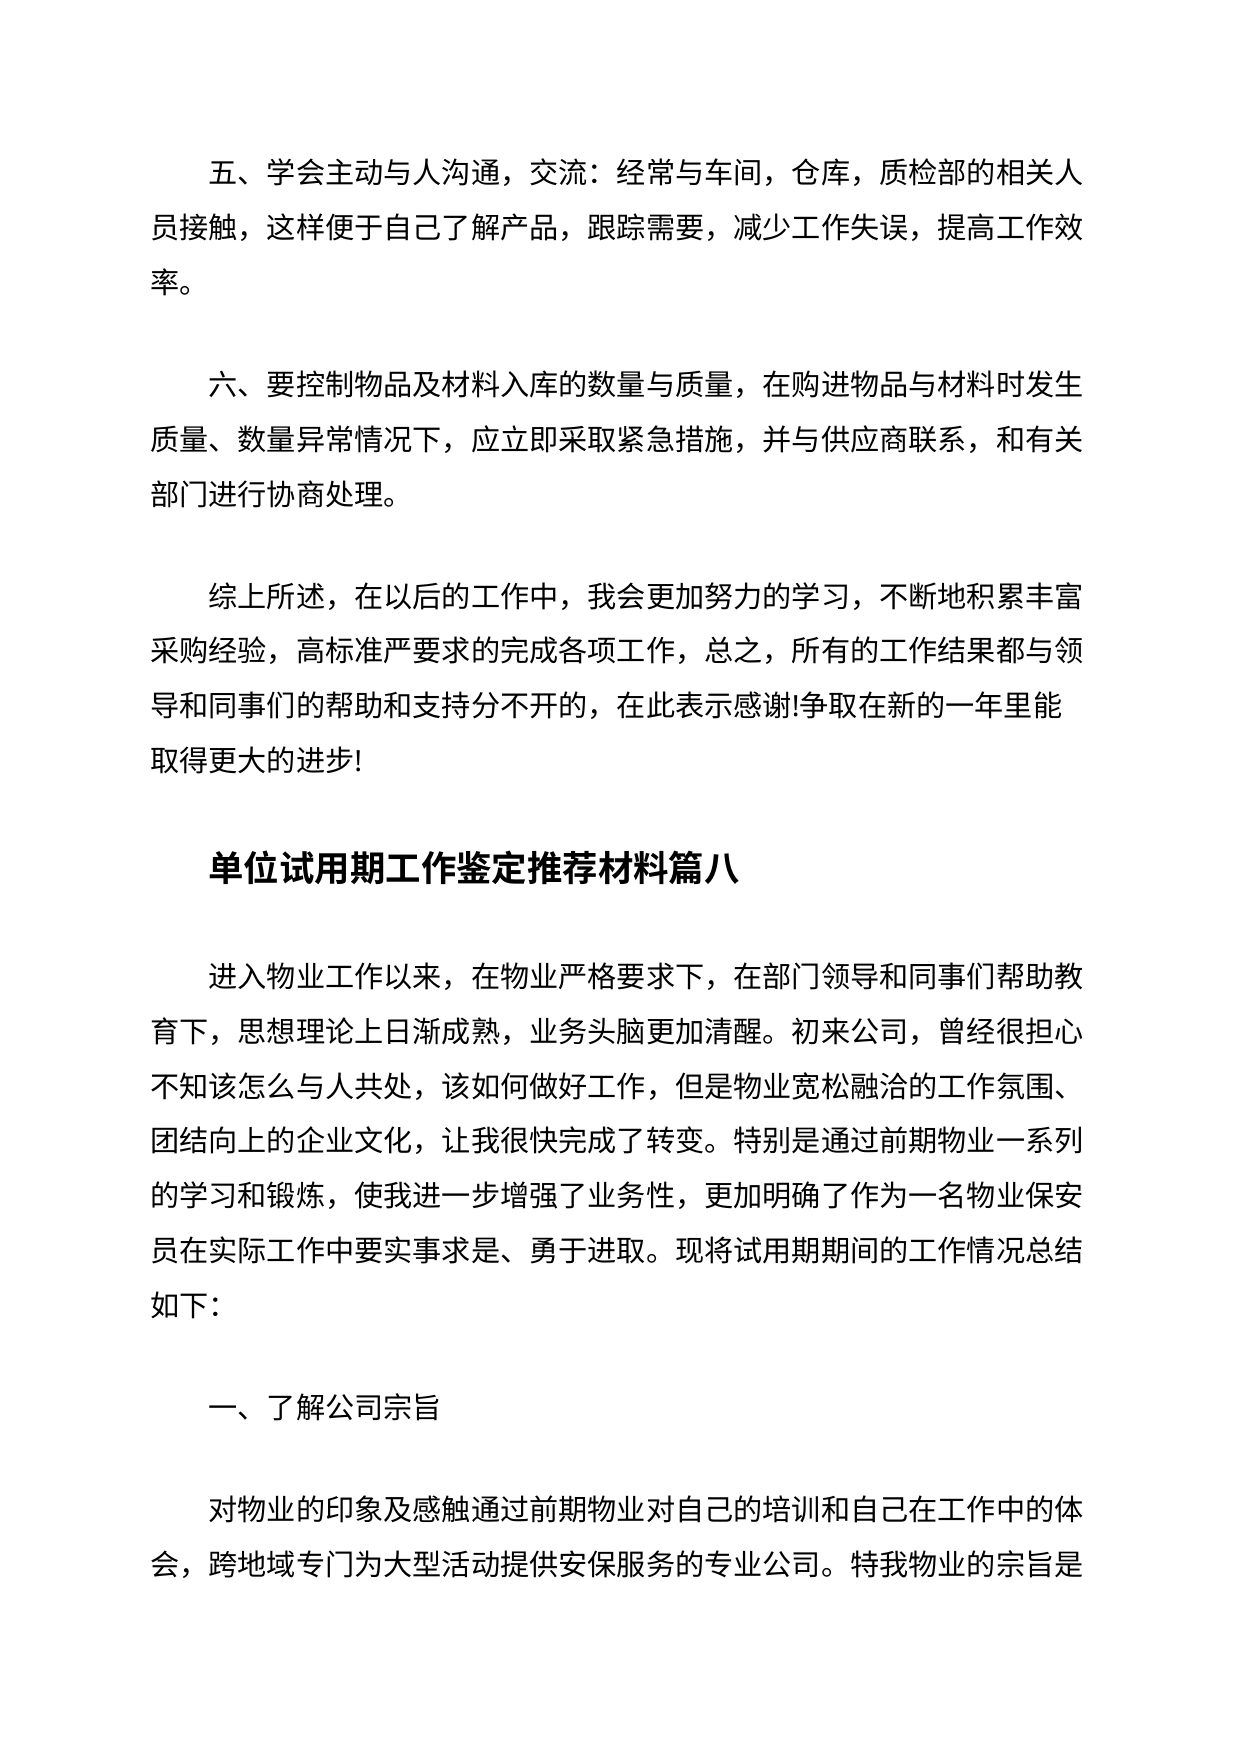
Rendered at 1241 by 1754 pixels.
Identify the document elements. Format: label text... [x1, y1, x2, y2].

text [150, 1486, 1090, 1583]
text 综上所述，在以后的工作中，我会更加努力的学习，不断地积累丰富采购经验，高标准严要求的完成各项工作，总之，所有的工作结果都与领导和同事们的帮助和支持分不开的，在此表示感谢!争取在新的一年里能取得更大的进步! [150, 573, 1090, 780]
text 单位试用期工作鉴定推荐材料篇八 [150, 840, 1090, 891]
text 五、学会主动与人沟通，交流：经常与车间，仓库，质检部的相关人员接触，这样便于自己了解产品，跟踪需要，减少工作失误，提高工作效率。 [150, 150, 1090, 302]
text 六、要控制物品及材料入库的数量与质量，在购进物品与材料时发生质量、数量异常情况下，应立即采取紧急措施，并与供应商联系，和有关部门进行协商处理。 [150, 362, 1090, 514]
text 进入物业工作以来，在物业严格要求下，在部门领导和同事们帮助教育下，思想理论上日渐成熟，业务头脑更加清醒。初来公司，曾经很担心不知该怎么与人共处，该如何做好工作，但是物业宽松融洽的工作氛围、团结向上的企业文化，让我很快完成了转变。特别是通过前期物业一系列的学习和锻炼，使我进一步增强了业务性，更加明确了作为一名物业保安员在实际工作中要实事求是、勇于进取。现将试用期期间的工作情况总结如下： [150, 953, 1090, 1325]
text 一、了解公司宗旨 [150, 1384, 1090, 1427]
